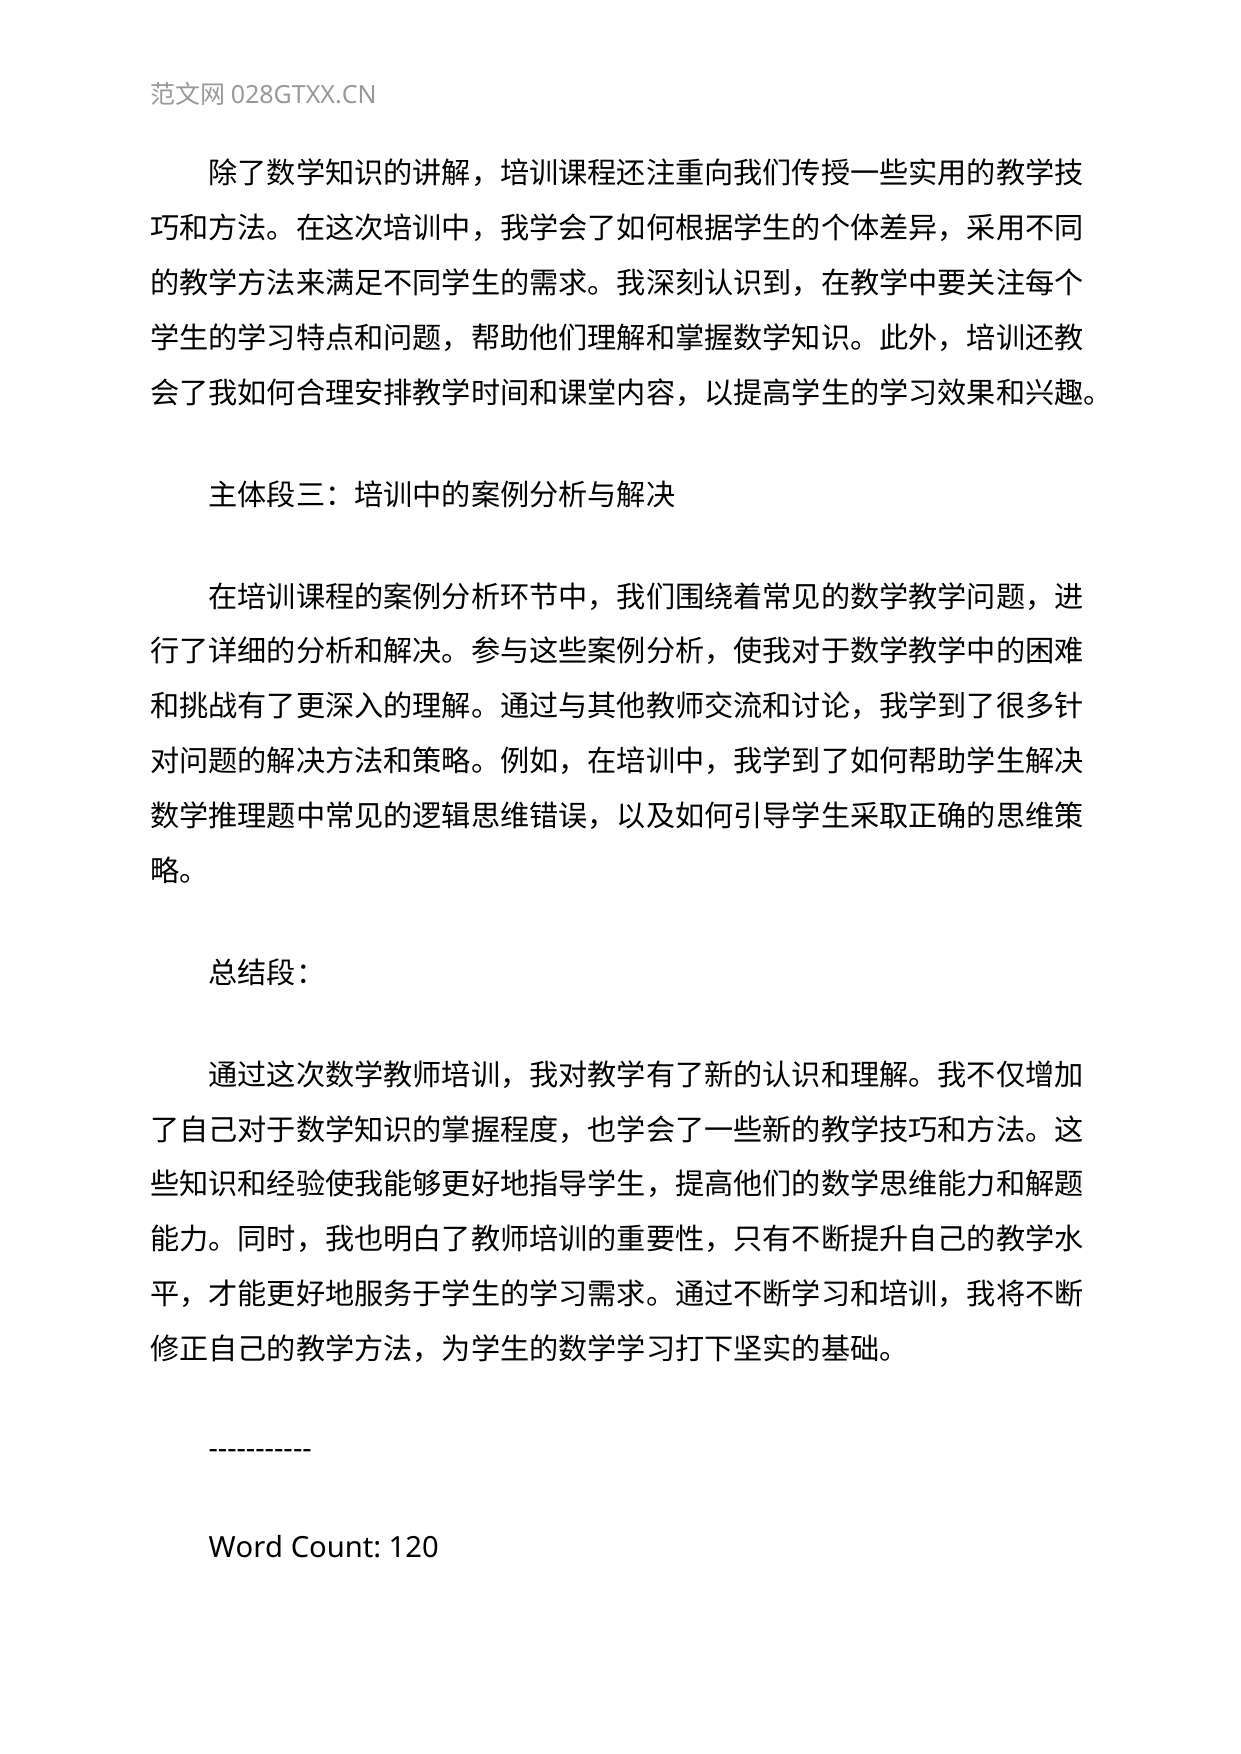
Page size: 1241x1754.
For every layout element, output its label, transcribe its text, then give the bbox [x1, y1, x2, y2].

text 通过这次数学教师培训，我对教学有了新的认识和理解。我不仅增加了自己对于数学知识的掌握程度，也学会了一些新的教学技巧和方法。这些知识和经验使我能够更好地指导学生，提高他们的数学思维能力和解题能力。同时，我也明白了教师培训的重要性，只有不断提升自己的教学水平，才能更好地服务于学生的学习需求。通过不断学习和培训，我将不断修正自己的教学方法，为学生的数学学习打下坚实的基础。 [150, 1051, 1090, 1368]
text 除了数学知识的讲解，培训课程还注重向我们传授一些实用的教学技巧和方法。在这次培训中，我学会了如何根据学生的个体差异，采用不同的教学方法来满足不同学生的需求。我深刻认识到，在教学中要关注每个学生的学习特点和问题，帮助他们理解和掌握数学知识。此外，培训还教会了我如何合理安排教学时间和课堂内容，以提高学生的学习效果和兴趣。 [150, 150, 1090, 412]
text 主体段三：培训中的案例分析与解决 [150, 471, 1090, 514]
text 在培训课程的案例分析环节中，我们围绕着常见的数学教学问题，进行了详细的分析和解决。参与这些案例分析，使我对于数学教学中的困难和挑战有了更深入的理解。通过与其他教师交流和讨论，我学到了很多针对问题的解决方法和策略。例如，在培训中，我学到了如何帮助学生解决数学推理题中常见的逻辑思维错误，以及如何引导学生采取正确的思维策略。 [150, 573, 1090, 890]
text ----------- [150, 1427, 1090, 1467]
text 总结段： [150, 949, 1090, 992]
text Word Count: 120 [150, 1526, 1090, 1566]
